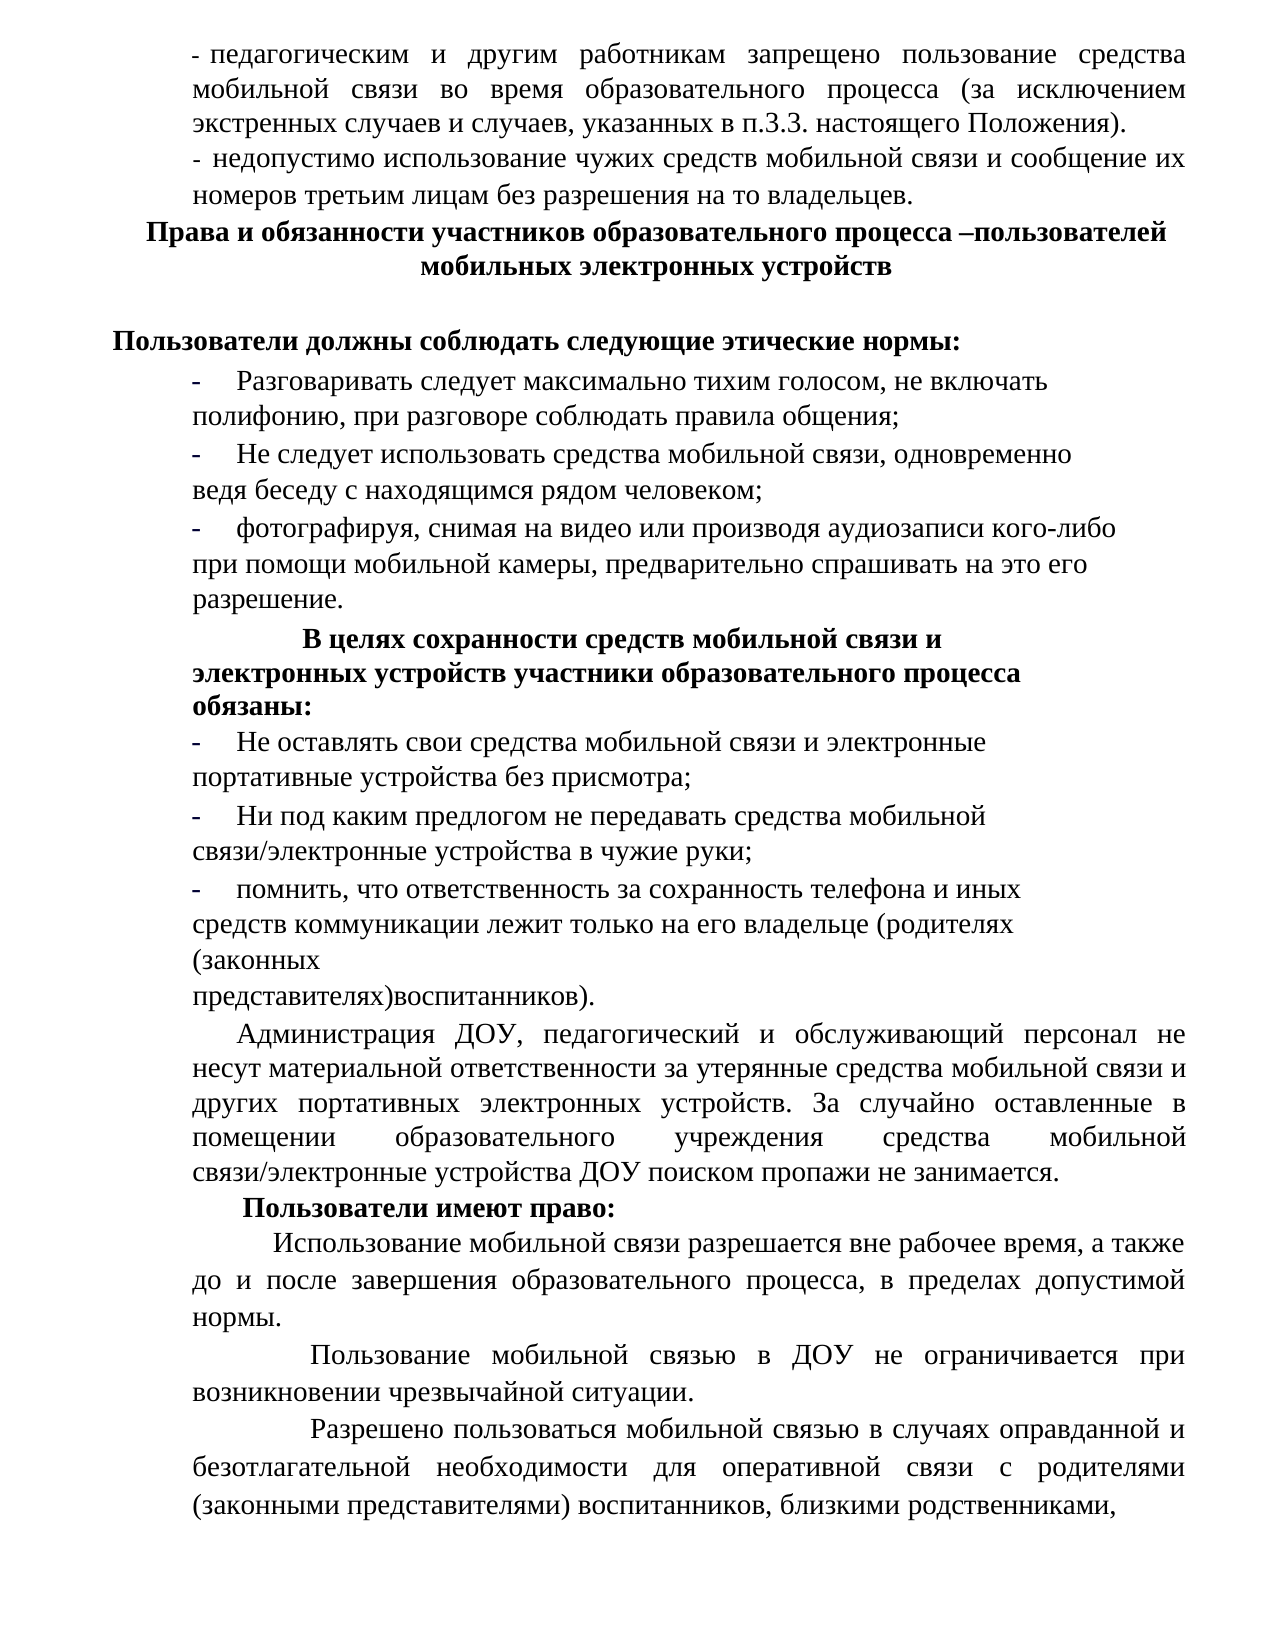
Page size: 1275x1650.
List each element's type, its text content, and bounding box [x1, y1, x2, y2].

text Администрация ДОУ, педагогический и обслуживающий персонал не несут материальной ответственности за утерянные средства мобильной связи и других портативных электронных устройств. За случайно оставленные в помещении образовательного учреждения средства мобильной связи/электронные устройства ДОУ поиском пропажи не занимается. [192, 1016, 1187, 1188]
list Ни под каким предлогом не передавать средства мобильной связи/электронные устройства в чужие руки; [191, 798, 1061, 867]
subtitle В целях сохранности средств мобильной связи и электронных устройств участники образовательного процесса обязаны: [192, 621, 1121, 722]
list Пользование мобильной связью в ДОУ не ограничивается при возникновении чрезвычайной ситуации. [192, 1337, 1186, 1407]
text Права и обязанности участников образовательного процесса –пользователей мобильных электронных устройств [75, 214, 1237, 281]
list Разговаривать следует максимально тихим голосом, не включать полифонию, при разговоре соблюдать правила общения; [191, 363, 1092, 432]
list Не оставлять свои средства мобильной связи и электронные портативные устройства без присмотра; [191, 724, 1147, 793]
list Разрешено пользоваться мобильной связью в случаях оправданной и безотлагательной необходимости для оперативной связи с родителями (законными представителями) воспитанников, близкими родственниками, [192, 1411, 1186, 1520]
text Использование мобильной связи разрешается вне рабочее время, а также до и после завершения образовательного процесса, в пределах допустимой нормы. [192, 1226, 1186, 1333]
list недопустимо использование чужих средств мобильной связи и сообщение их номеров третьим лицам без разрешения на то владельцев. [192, 141, 1187, 211]
list Не следует использовать средства мобильной связи, одновременно ведя беседу с находящимся рядом человеком; [191, 436, 1117, 505]
text представителях)воспитанников). [192, 978, 1237, 1012]
list помнить, что ответственность за сохранность телефона и иных средств коммуникации лежит только на его владельце (родителях (законных [191, 871, 1123, 975]
text разрешение. [192, 582, 1237, 615]
list Пользователи должны соблюдать следующие этические нормы: [75, 323, 1237, 357]
subtitle Пользователи имеют право: [192, 1190, 1237, 1224]
list фотографируя, снимая на видео или производя аудиозаписи кого-либо при помощи мобильной камеры, предварительно спрашивать на это его [191, 510, 1146, 580]
list педагогическим и другим работникам запрещено пользование средства мобильной связи во время образовательного процесса (за исключением экстренных случаев и случаев, указанных в п.3.3. настоящего Положения). [191, 36, 1187, 139]
